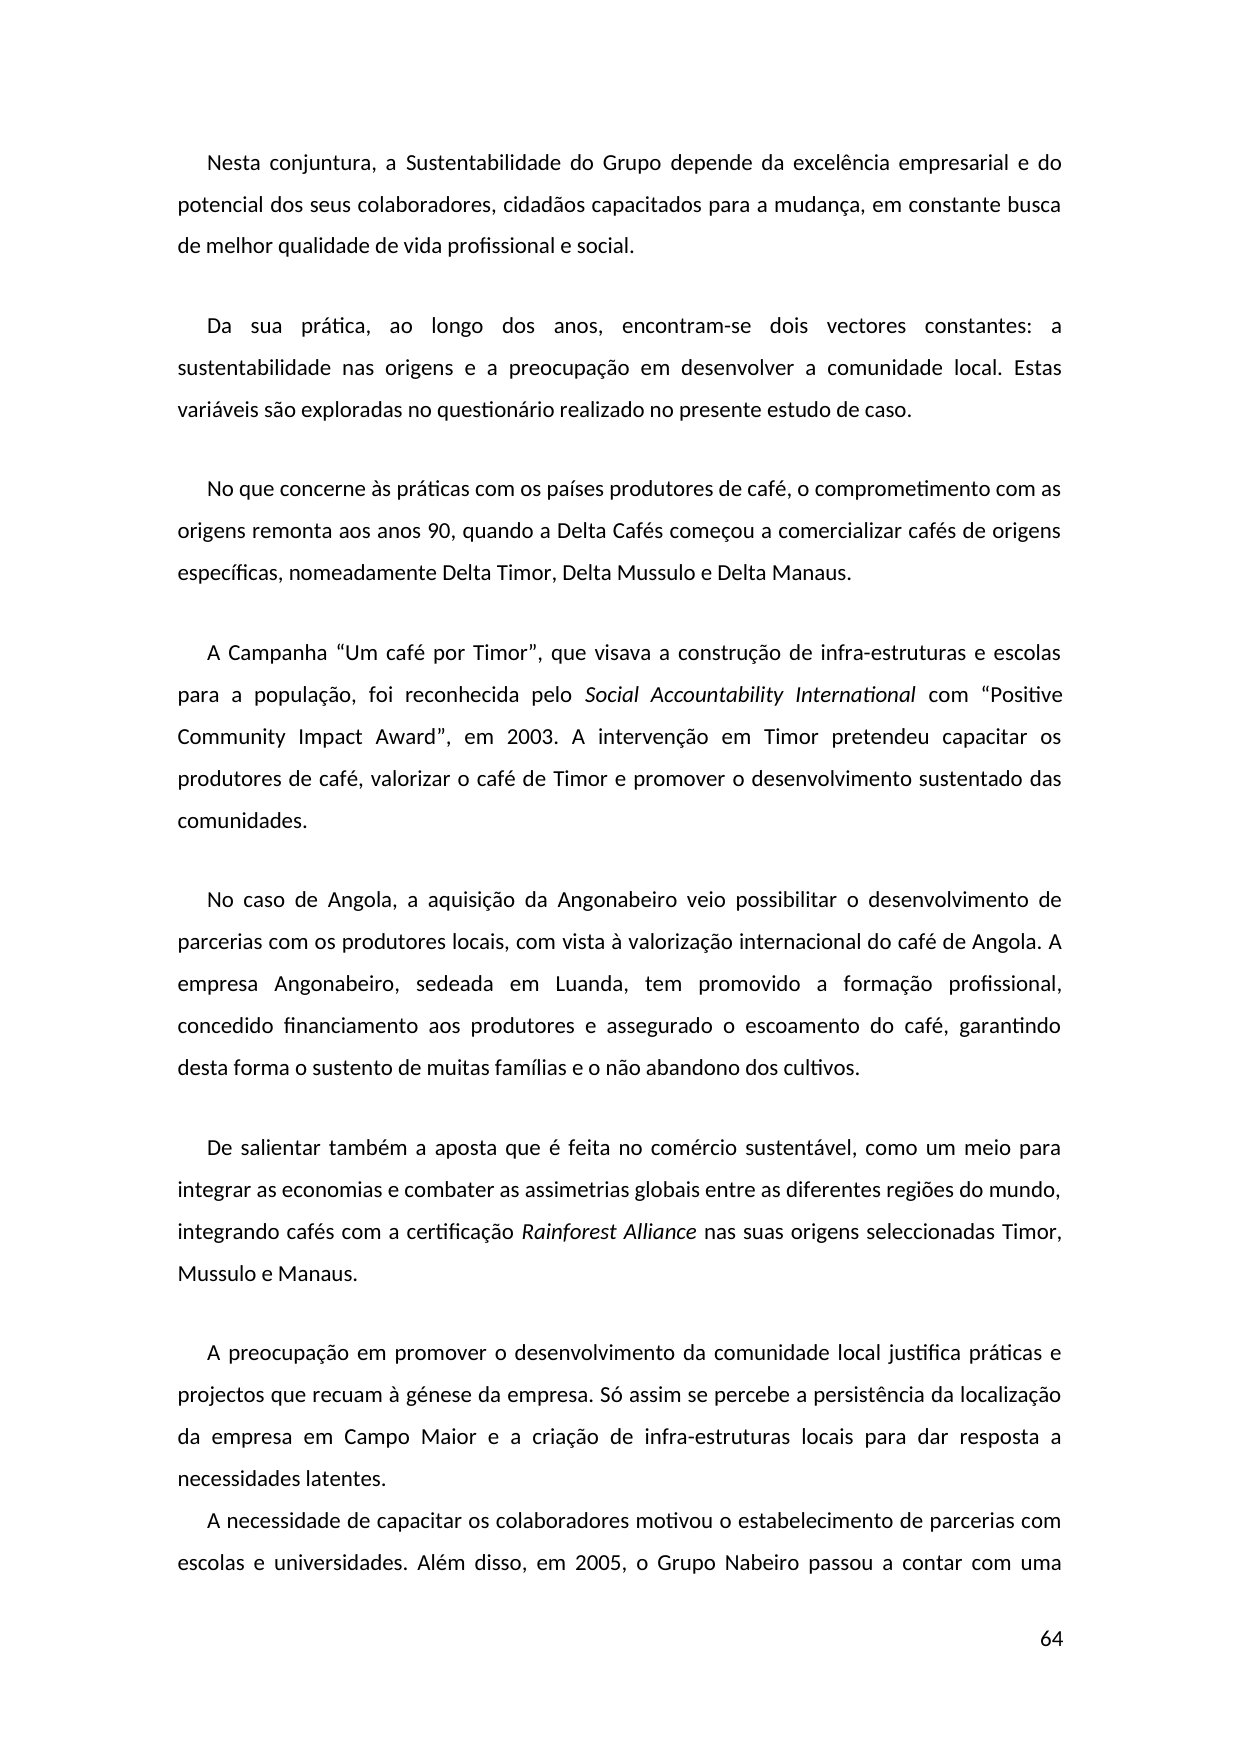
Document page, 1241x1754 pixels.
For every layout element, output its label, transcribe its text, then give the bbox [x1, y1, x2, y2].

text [177, 1506, 1063, 1576]
text No que concerne às práticas com os países produtores de café, o comprometimento com as origens remonta aos anos 90, quando a Delta Cafés começou a comercializar cafés de origens específicas, nomeadamente Delta Timor, Delta Mussulo e Delta Manaus. [177, 474, 1063, 587]
text Nesta conjuntura, a Sustentabilidade do Grupo depende da excelência empresarial e do potencial dos seus colaboradores, cidadãos capacitados para a mudança, em constante busca de melhor qualidade de vida profissional e social. [177, 148, 1063, 260]
text De salientar também a aposta que é feita no comércio sustentável, como um meio para integrar as economias e combater as assimetrias globais entre as diferentes regiões do mundo, integrando cafés com a certificação Rainforest Alliance nas suas origens seleccionadas Timor, Mussulo e Manaus. [177, 1133, 1063, 1287]
text Da sua prática, ao longo dos anos, encontram-se dois vectores constantes: a sustentabilidade nas origens e a preocupação em desenvolver a comunidade local. Estas variáveis são exploradas no questionário realizado no presente estudo de caso. [177, 311, 1063, 423]
text A preocupação em promover o desenvolvimento da comunidade local justifica práticas e projectos que recuam à génese da empresa. Só assim se percebe a persistência da localização da empresa em Campo Maior e a criação de infra-estruturas locais para dar resposta a necessidades latentes. [177, 1338, 1063, 1492]
text No caso de Angola, a aquisição da Angonabeiro veio possibilitar o desenvolvimento de parcerias com os produtores locais, com vista à valorização internacional do café de Angola. A empresa Angonabeiro, sedeada em Luanda, tem promovido a formação profissional, concedido financiamento aos produtores e assegurado o escoamento do café, garantindo desta forma o sustento de muitas famílias e o não abandono dos cultivos. [177, 885, 1063, 1081]
text A Campanha “Um café por Timor”, que visava a construção de infra-estruturas e escolas para a população, foi reconhecida pelo Social Accountability International com “Positive Community Impact Award”, em 2003. A intervenção em Timor pretendeu capacitar os produtores de café, valorizar o café de Timor e promover o desenvolvimento sustentado das comunidades. [177, 638, 1063, 834]
